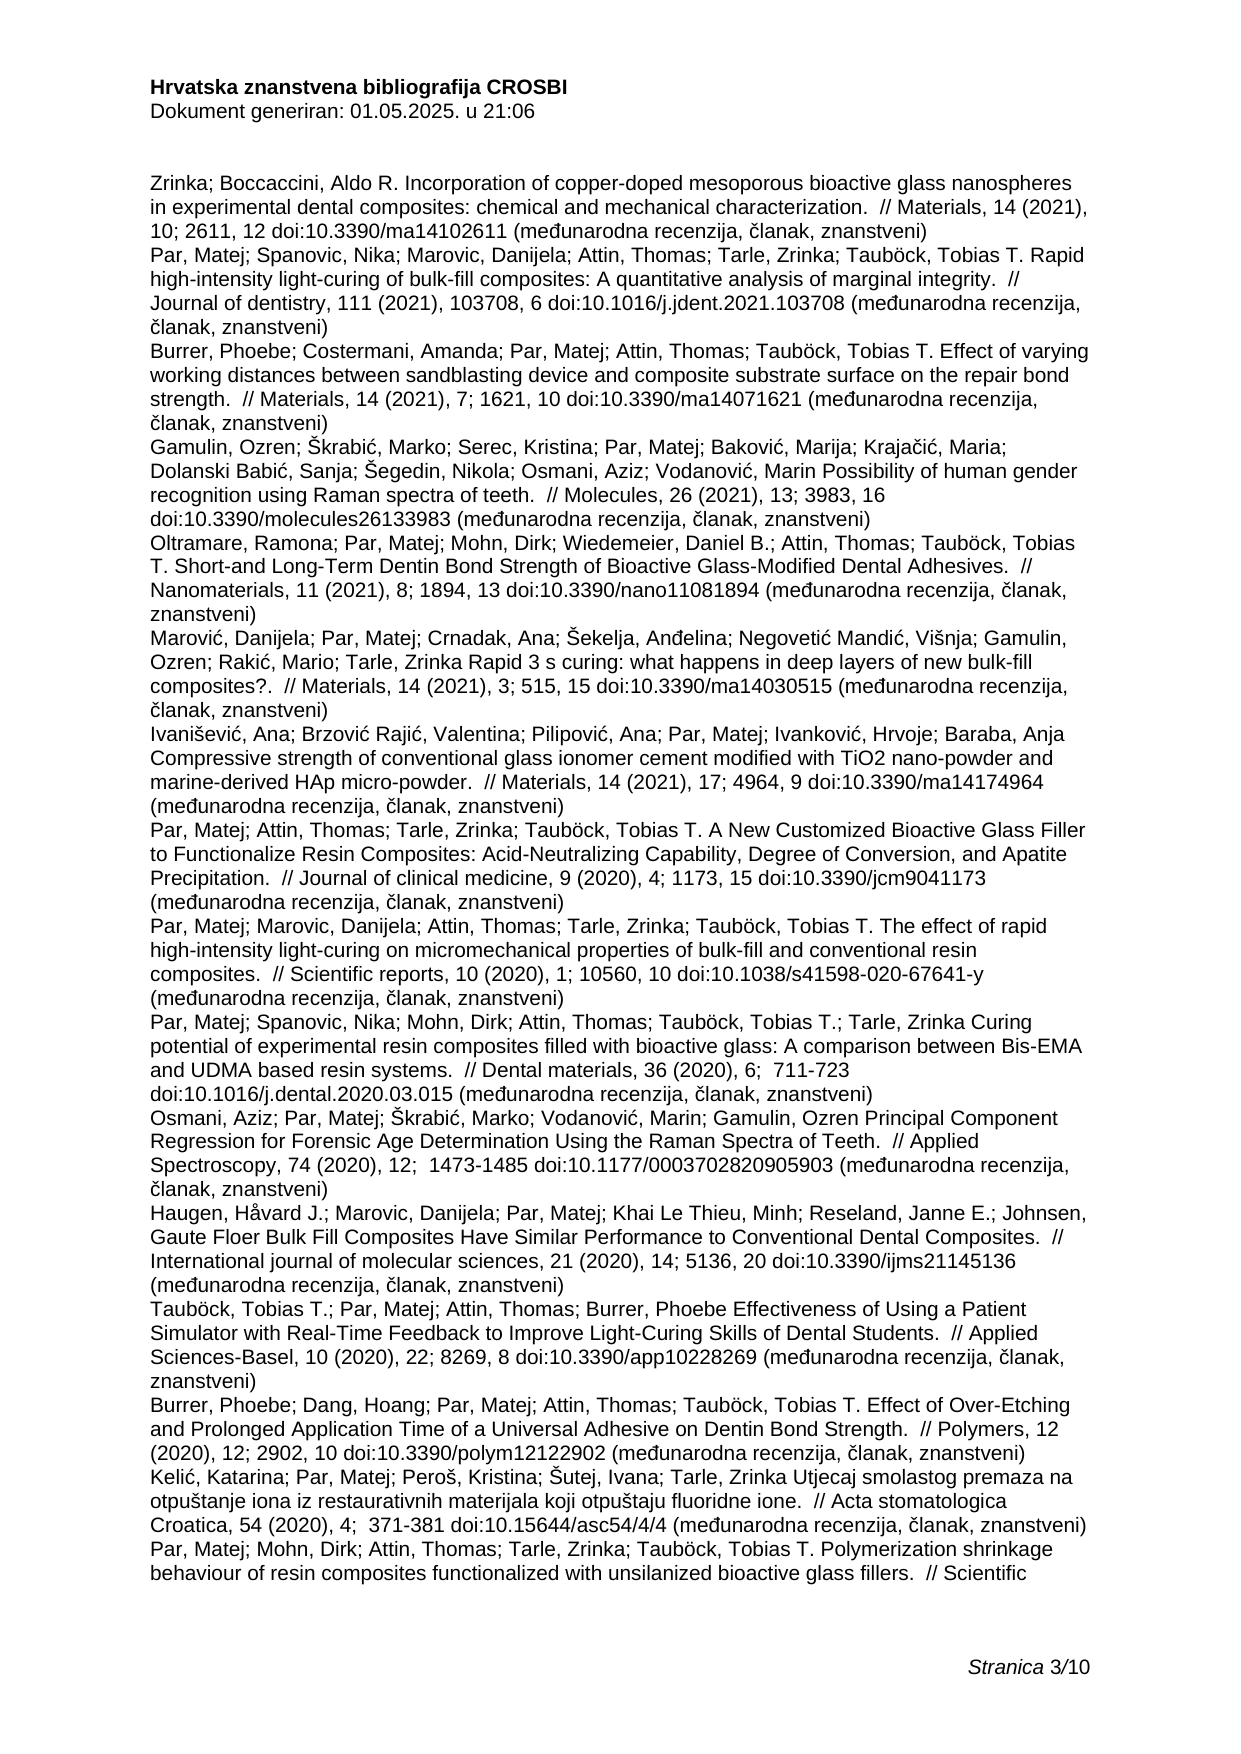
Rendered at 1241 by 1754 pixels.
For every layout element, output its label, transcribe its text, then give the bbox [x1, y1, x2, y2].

text Tauböck, Tobias T.; Par, Matej; Attin, Thomas; Burrer, Phoebe [150, 1297, 1090, 1393]
text Burrer, Phoebe; Costermani, Amanda; Par, Matej; Attin, Thomas; Tauböck, Tobias T. [150, 339, 1090, 434]
text Ivanišević, Ana; Brzović Rajić, Valentina; Pilipović, Ana; Par, Matej; Ivanković, Hrvoje; Baraba, Anja [150, 722, 1090, 818]
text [150, 171, 1090, 243]
text Haugen, Håvard J.; Marovic, Danijela; Par, Matej; Khai Le Thieu, Minh; Reseland, Janne E.; Johnsen, Gaute Floer [150, 1201, 1090, 1297]
text Kelić, Katarina; Par, Matej; Peroš, Kristina; Šutej, Ivana; Tarle, Zrinka [150, 1465, 1090, 1537]
text Burrer, Phoebe; Dang, Hoang; Par, Matej; Attin, Thomas; Tauböck, Tobias T. [150, 1393, 1090, 1465]
text Gamulin, Ozren; Škrabić, Marko; Serec, Kristina; Par, Matej; Baković, Marija; Krajačić, Maria; Dolanski Babić, Sanja; Šegedin, Nikola; Osmani, Aziz; Vodanović, Marin [150, 434, 1090, 530]
text Oltramare, Ramona; Par, Matej; Mohn, Dirk; Wiedemeier, Daniel B.; Attin, Thomas; Tauböck, Tobias T. [150, 530, 1090, 626]
text Marović, Danijela; Par, Matej; Crnadak, Ana; Šekelja, Anđelina; Negovetić Mandić, Višnja; Gamulin, Ozren; Rakić, Mario; Tarle, Zrinka [150, 626, 1090, 722]
text Par, Matej; Spanovic, Nika; Marovic, Danijela; Attin, Thomas; Tarle, Zrinka; Tauböck, Tobias T. [150, 243, 1090, 339]
text Par, Matej; Marovic, Danijela; Attin, Thomas; Tarle, Zrinka; Tauböck, Tobias T. [150, 914, 1090, 1009]
text Osmani, Aziz; Par, Matej; Škrabić, Marko; Vodanović, Marin; Gamulin, Ozren [150, 1105, 1090, 1201]
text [150, 1537, 1090, 1584]
text Par, Matej; Attin, Thomas; Tarle, Zrinka; Tauböck, Tobias T. [150, 818, 1090, 914]
text Par, Matej; Spanovic, Nika; Mohn, Dirk; Attin, Thomas; Tauböck, Tobias T.; Tarle, Zrinka [150, 1009, 1090, 1105]
